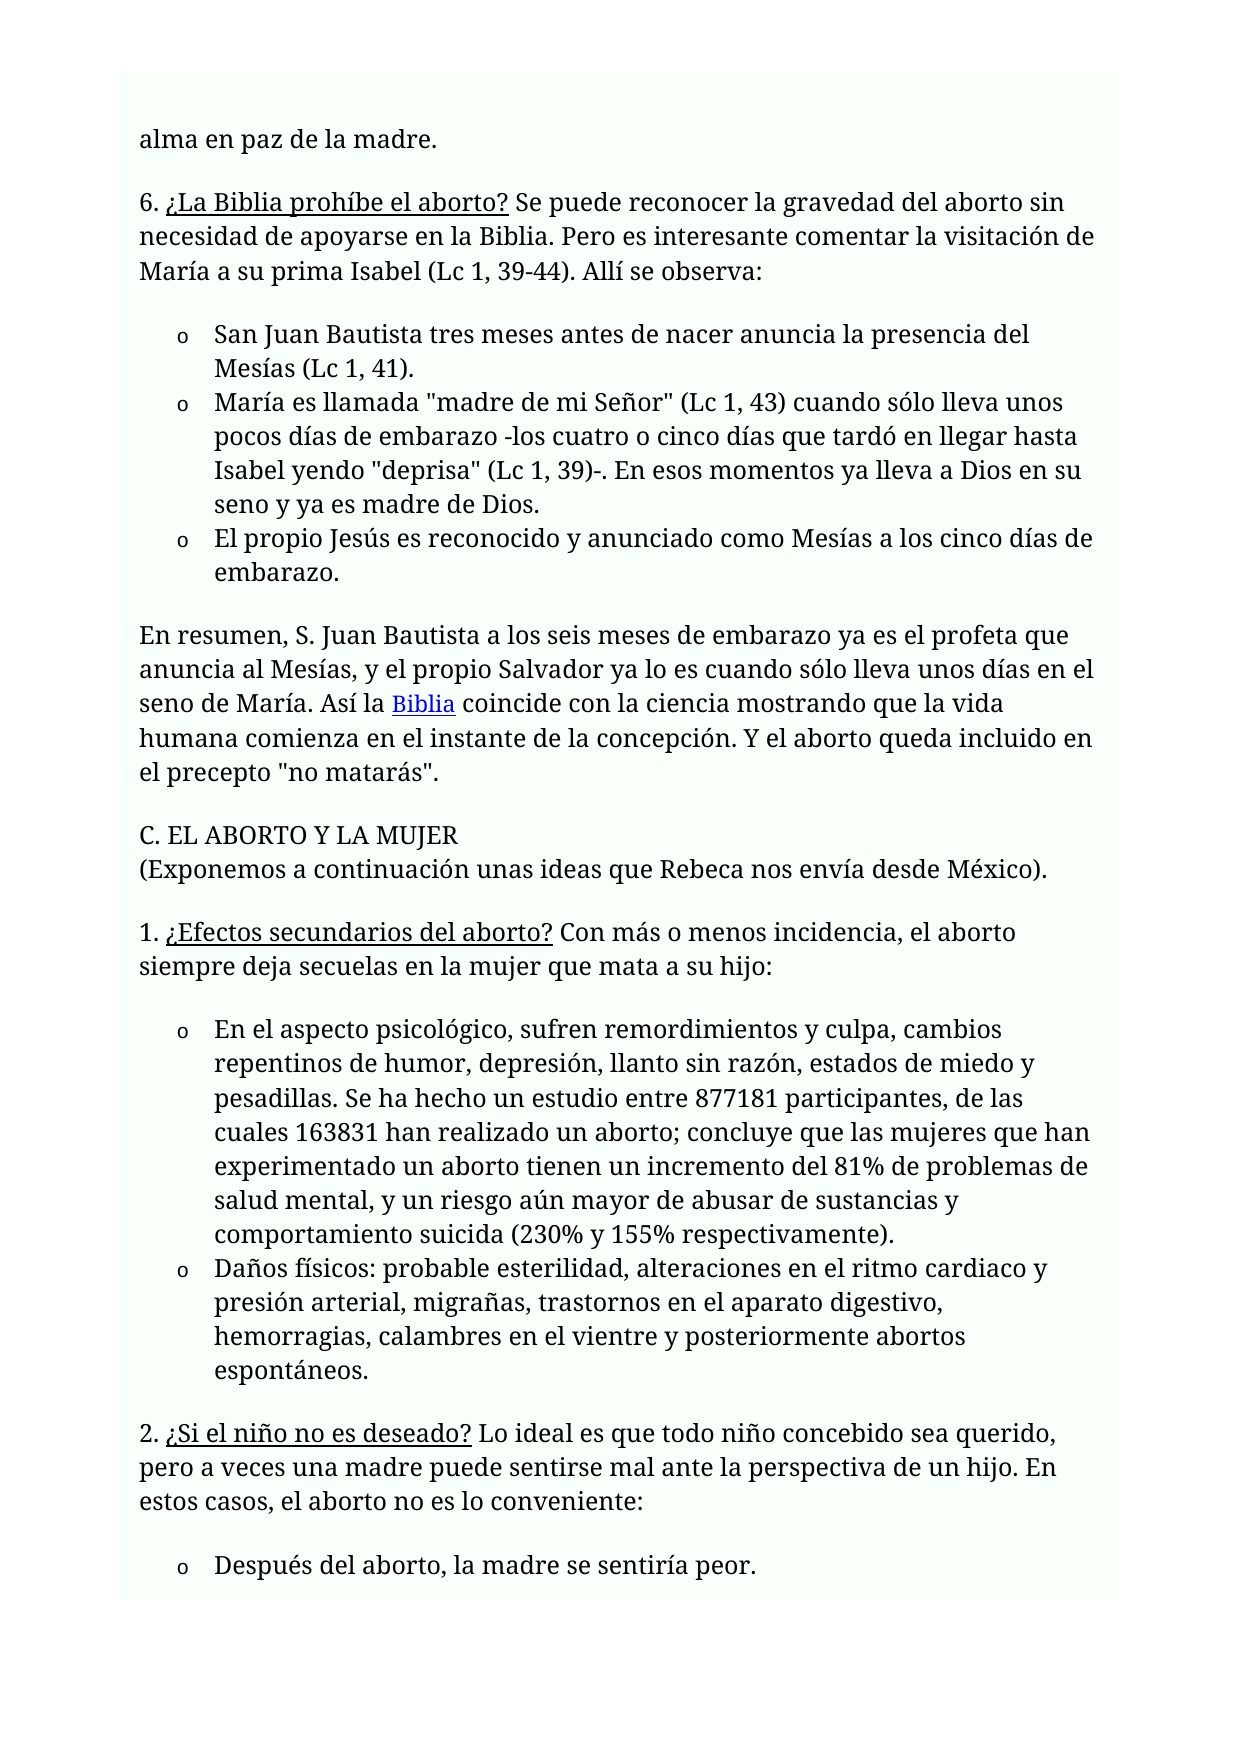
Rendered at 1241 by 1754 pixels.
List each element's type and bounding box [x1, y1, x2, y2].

table_cell [120, 74, 1120, 1600]
